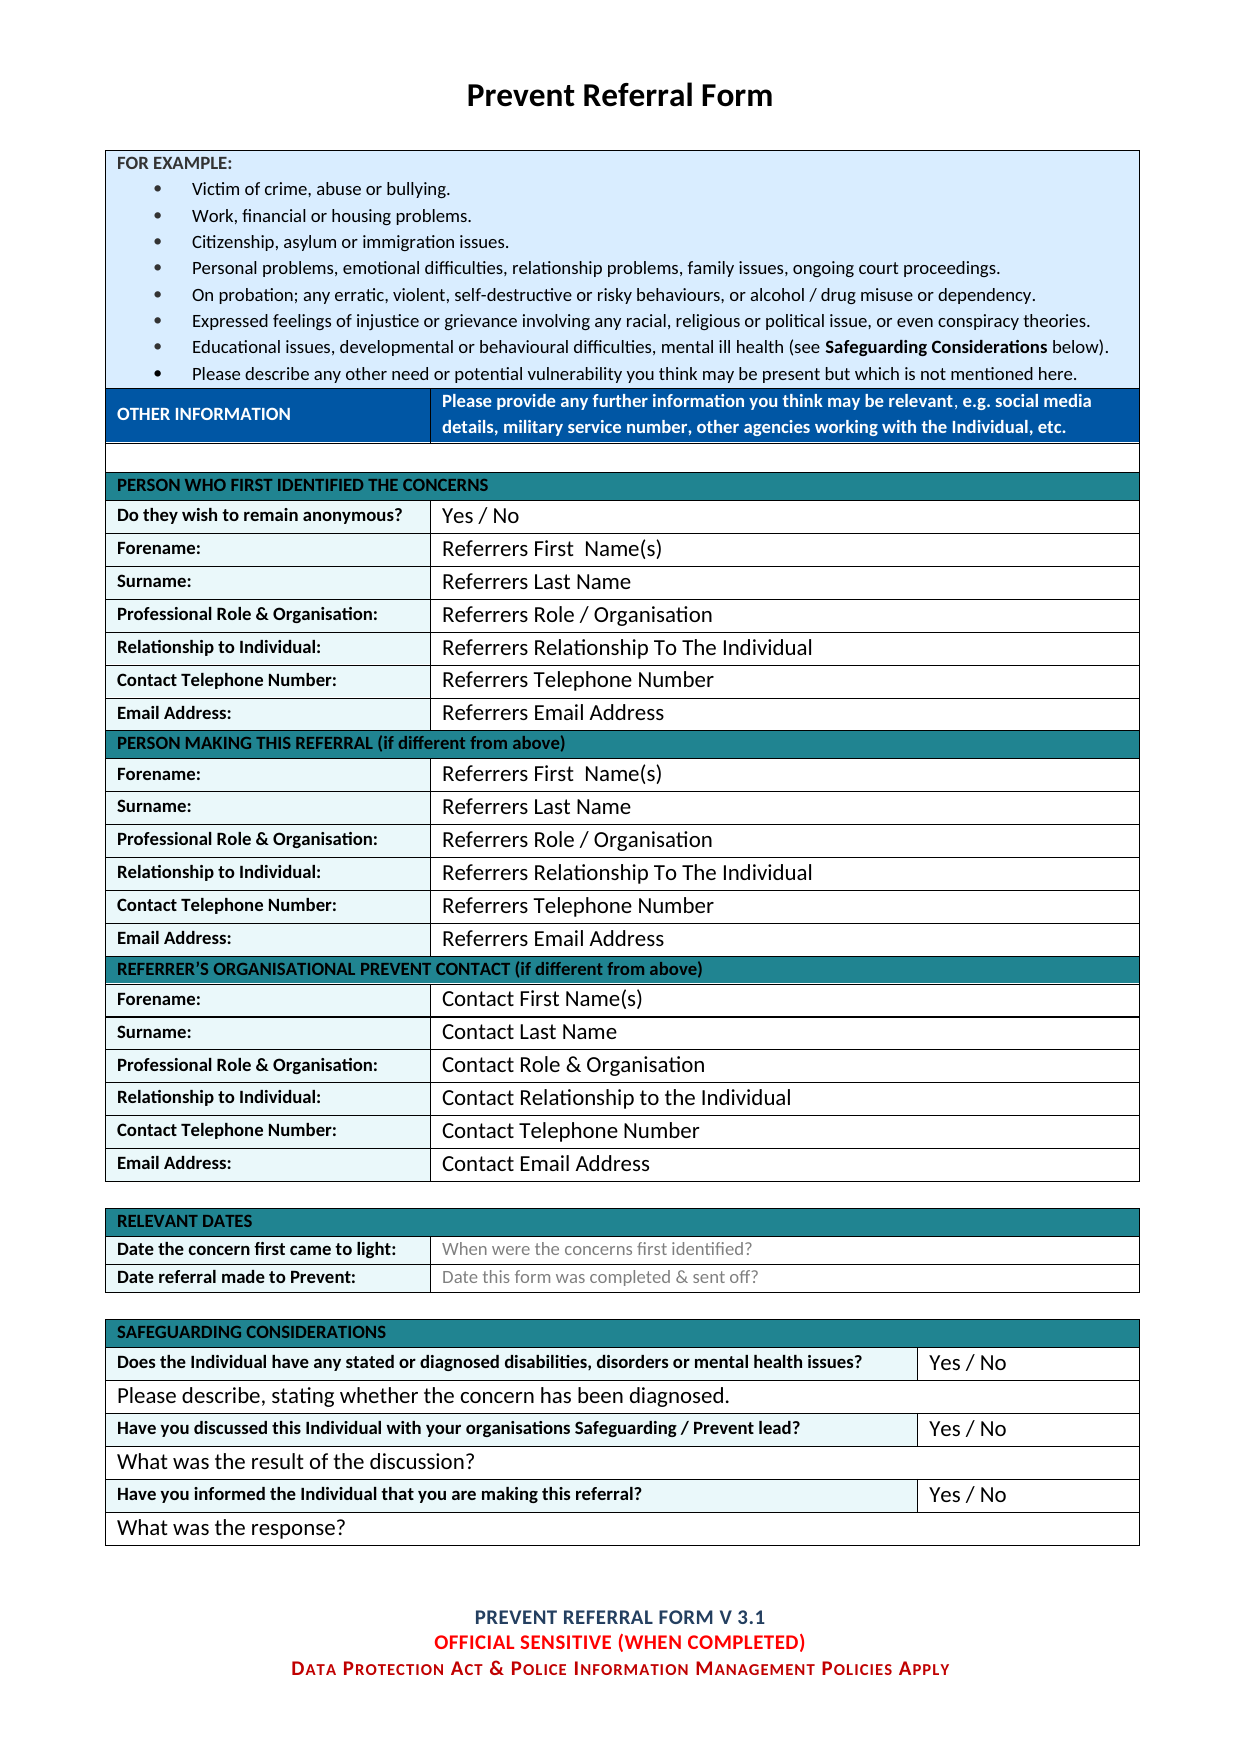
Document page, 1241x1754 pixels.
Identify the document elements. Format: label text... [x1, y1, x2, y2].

table_cell Email Address: [106, 1149, 430, 1181]
table_cell FOR EXAMPLE: Victim of crime, abuse or bullying. Work, financial or housing problems. Citizenship, asylum or immigration issues. Personal problems, emotional difficulties, relationship problems, family issues, ongoing court proceedings. On probation; any erratic, violent, self-destructive or risky behaviours, or alcohol / drug misuse or dependency. Expressed feelings of injustice or grievance involving any racial, religious or political issue, or even conspiracy theories. Educational issues, developmental or behavioural difficulties, mental ill health (see Safeguarding Considerations below). Please describe any other need or potential vulnerability you think may be present but which is not mentioned here. [106, 151, 1139, 388]
table_cell Contact Telephone Number: [106, 1116, 430, 1148]
table_cell Please provide any further information you think may be relevant, e.g. social media details, military service number, other agencies working with the Individual, etc. [431, 389, 1139, 442]
table_cell Email Address: [106, 924, 430, 956]
table_cell Professional Role & Organisation: [106, 1050, 430, 1082]
table_cell Relationship to Individual: [106, 858, 430, 890]
table_cell Contact Telephone Number: [106, 891, 430, 923]
table_cell Forename: [106, 759, 430, 791]
table_cell REFERRER’S ORGANISATIONAL PREVENT CONTACT (if different from above) [106, 957, 1139, 983]
table_cell Professional Role & Organisation: [106, 600, 430, 632]
table_cell Relationship to Individual: [106, 633, 430, 664]
table_cell Surname: [106, 567, 430, 599]
table_cell Does the Individual have any stated or diagnosed disabilities, disorders or mental health issues? [106, 1348, 917, 1380]
table_cell Relationship to Individual: [106, 1083, 430, 1115]
table_cell Have you discussed this Individual with your organisations Safeguarding / Prevent lead? [106, 1414, 917, 1446]
table_cell Professional Role & Organisation: [106, 825, 430, 857]
table_cell PERSON MAKING THIS REFERRAL (if different from above) [106, 731, 1139, 758]
table_header RELEVANT DATES [106, 1209, 1139, 1236]
table_cell Contact Telephone Number: [106, 666, 430, 697]
table_cell Date the concern first came to light: [106, 1237, 430, 1264]
table_cell OTHER INFORMATION [106, 389, 430, 442]
table_cell Surname: [106, 792, 430, 824]
table_cell Do they wish to remain anonymous? [106, 501, 430, 533]
table_cell Forename: [106, 985, 430, 1016]
table_cell Email Address: [106, 699, 430, 730]
table_cell Date referral made to Prevent: [106, 1265, 430, 1292]
table_cell [106, 444, 1139, 472]
table_header SAFEGUARDING CONSIDERATIONS [106, 1320, 1139, 1347]
table_cell PERSON WHO FIRST IDENTIFIED THE CONCERNS [106, 473, 1139, 500]
table_cell Surname: [106, 1018, 430, 1049]
table_cell Have you informed the Individual that you are making this referral? [106, 1480, 917, 1512]
table_cell Forename: [106, 534, 430, 566]
